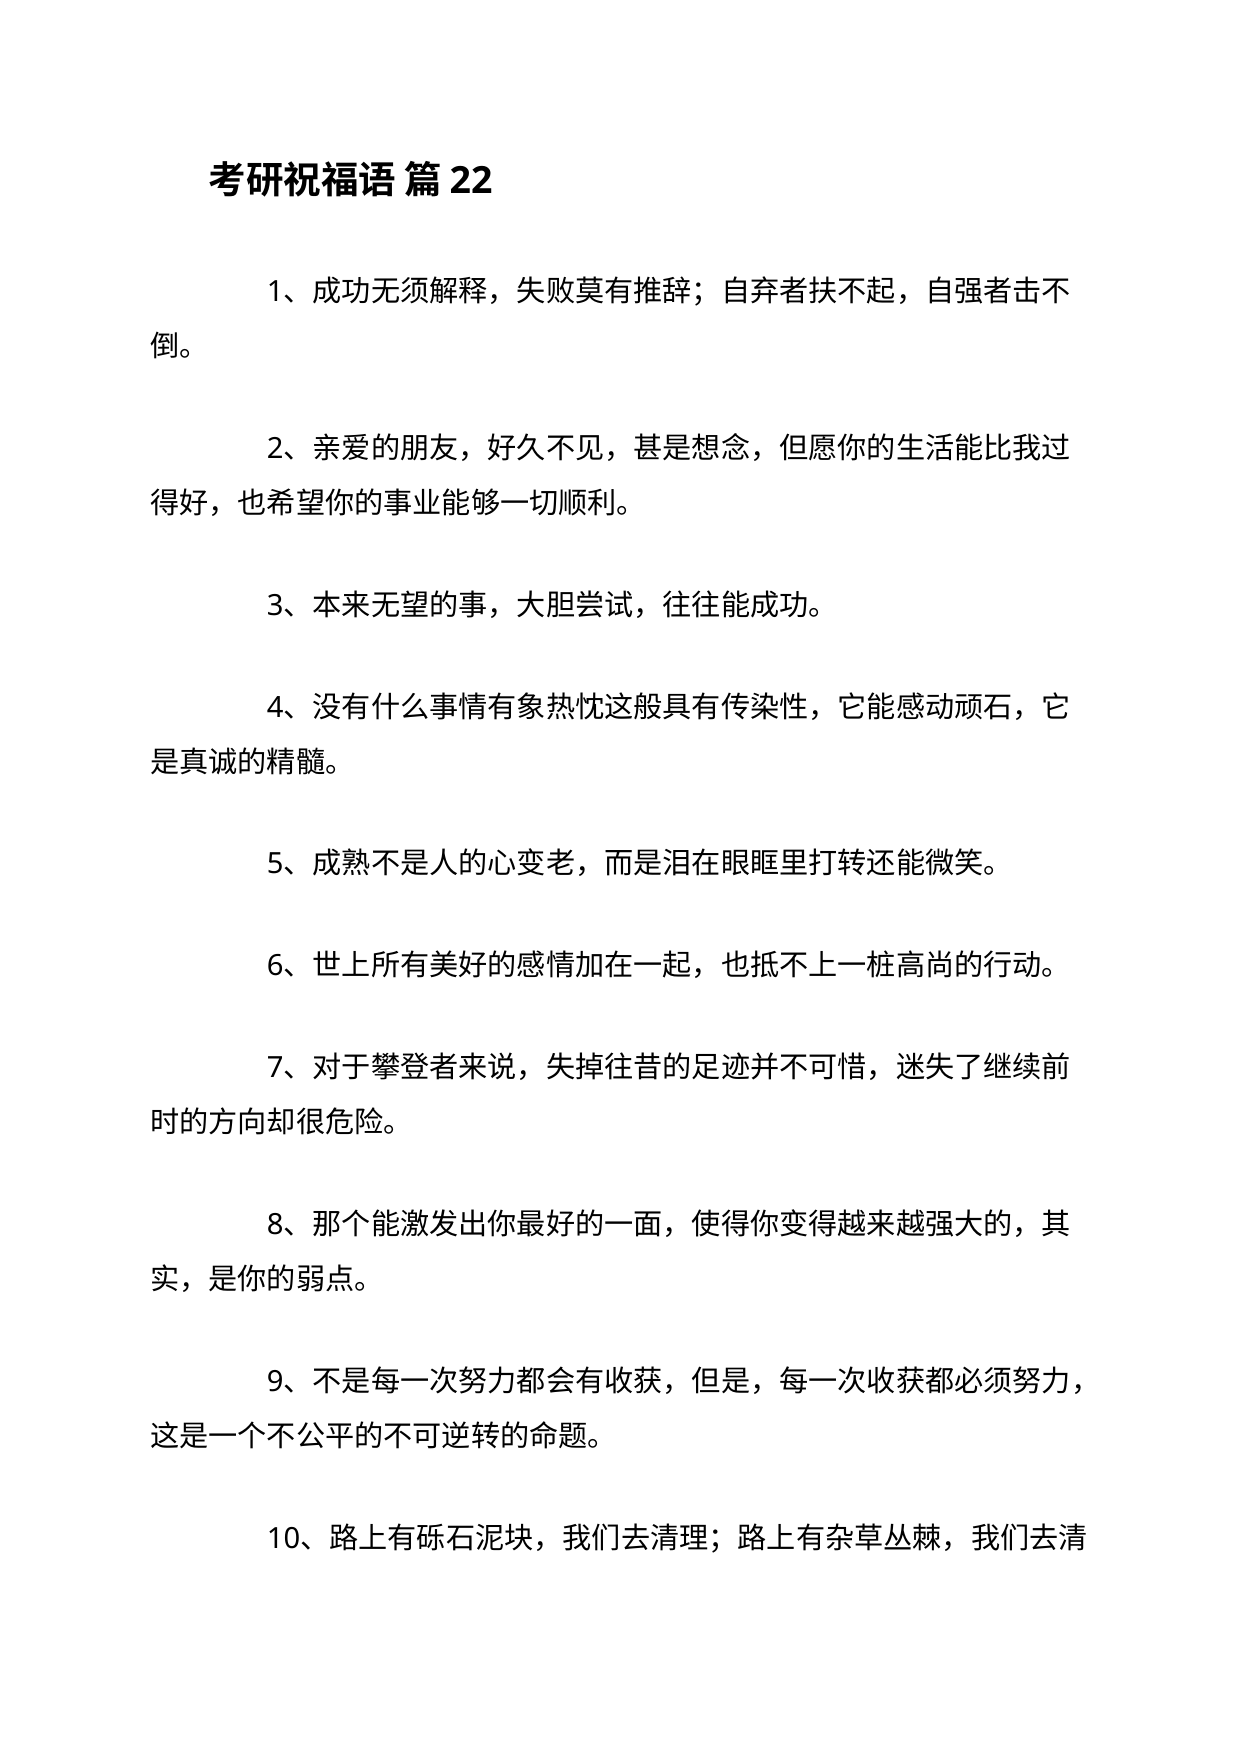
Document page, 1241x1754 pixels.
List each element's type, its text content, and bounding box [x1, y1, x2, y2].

text 5、成熟不是人的心变老，而是泪在眼眶里打转还能微笑。 [150, 840, 1090, 882]
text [150, 1514, 1090, 1557]
text 考研祝福语 篇22 [150, 150, 1090, 204]
text 2、亲爱的朋友，好久不见，甚是想念，但愿你的生活能比我过得好，也希望你的事业能够一切顺利。 [150, 424, 1090, 522]
text 7、对于攀登者来说，失掉往昔的足迹并不可惜，迷失了继续前时的方向却很危险。 [150, 1044, 1090, 1141]
text 9、不是每一次努力都会有收获，但是，每一次收获都必须努力，这是一个不公平的不可逆转的命题。 [150, 1357, 1090, 1455]
text 8、那个能激发出你最好的一面，使得你变得越来越强大的，其实，是你的弱点。 [150, 1201, 1090, 1298]
text 1、成功无须解释，失败莫有推辞；自弃者扶不起，自强者击不倒。 [150, 268, 1090, 365]
text 6、世上所有美好的感情加在一起，也抵不上一桩高尚的行动。 [150, 942, 1090, 984]
text 4、没有什么事情有象热忱这般具有传染性，它能感动顽石，它是真诚的精髓。 [150, 683, 1090, 780]
text 3、本来无望的事，大胆尝试，往往能成功。 [150, 581, 1090, 623]
